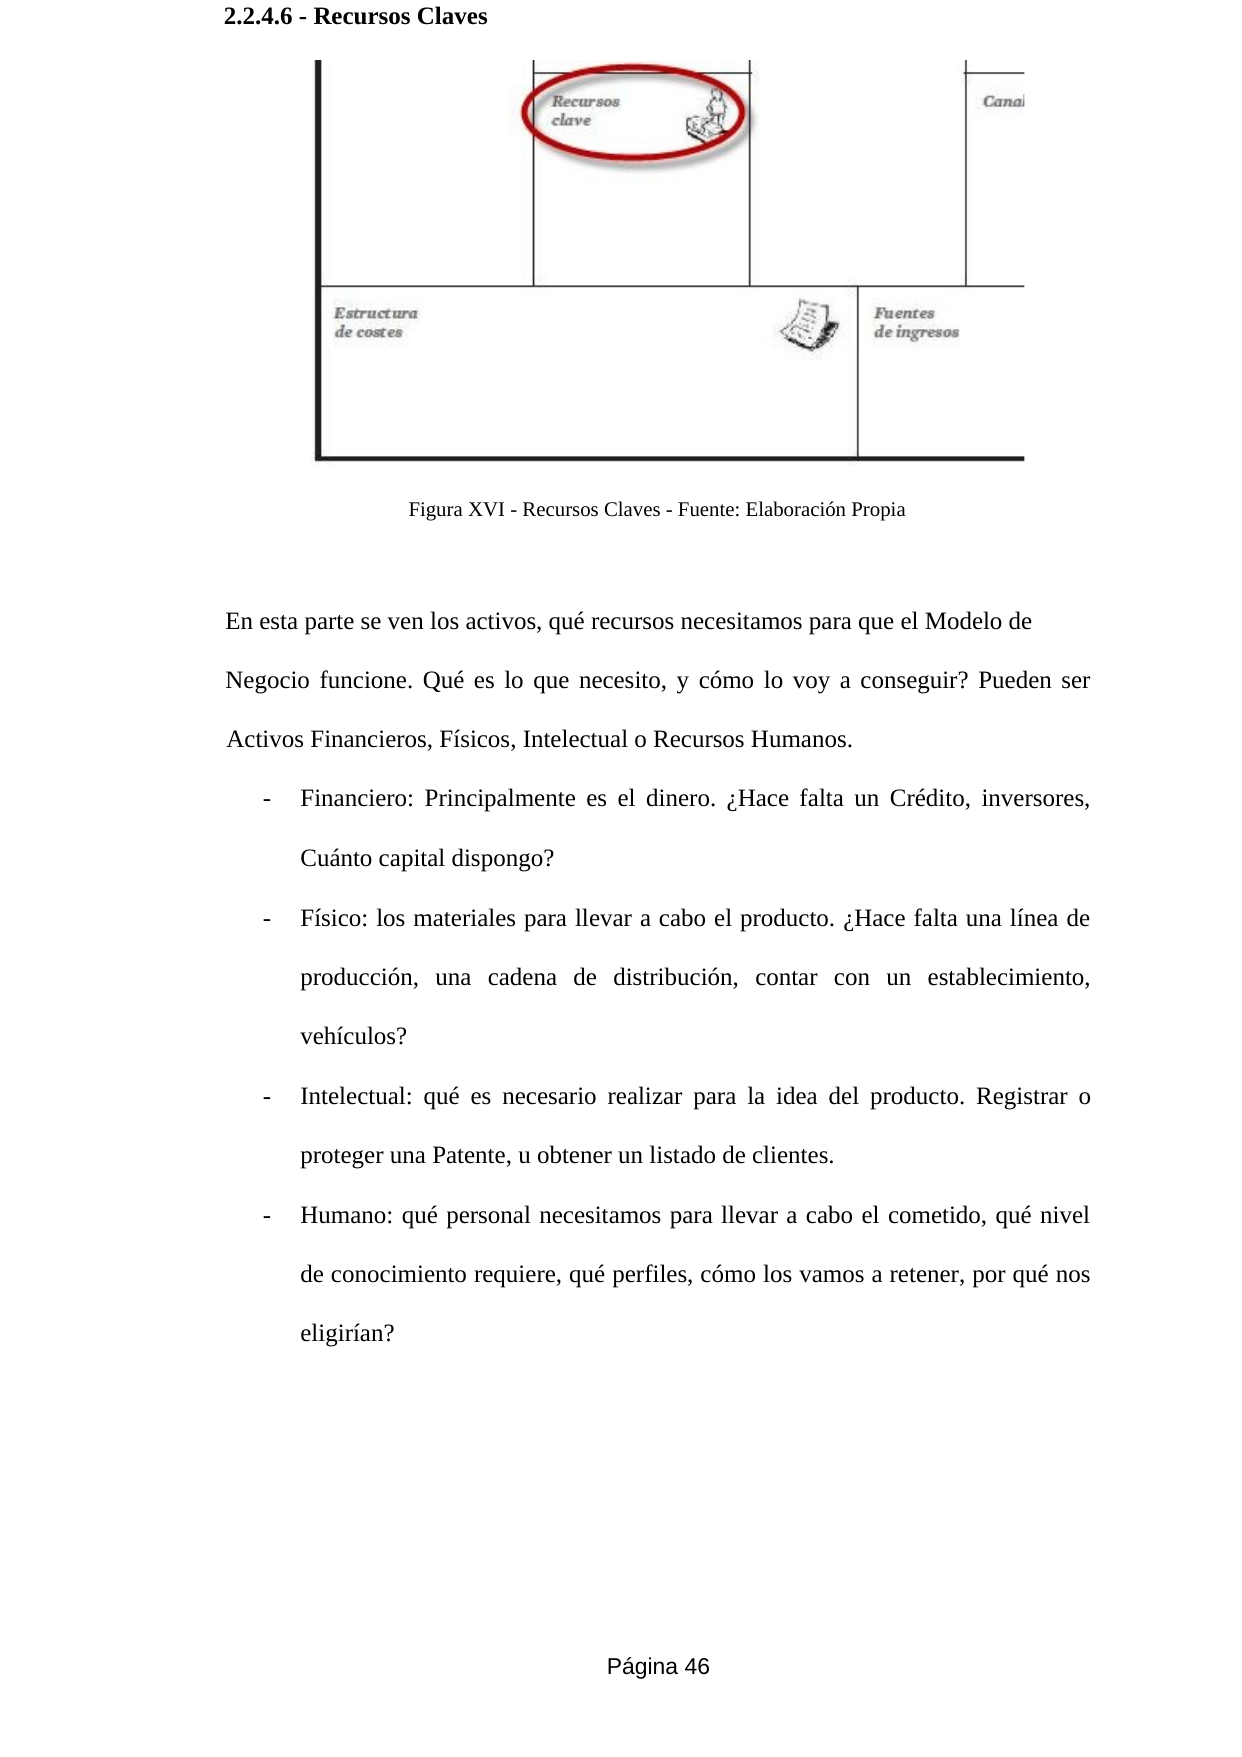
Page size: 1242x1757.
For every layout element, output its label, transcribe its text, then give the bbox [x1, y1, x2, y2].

text Negocio funcione. Qué es lo que necesito, y cómo lo voy a conseguir? Pueden ser Activos Financieros, Físicos, Intelectual o Recursos Humanos. [225, 665, 1092, 753]
list Financiero: Principalmente es el dinero. ¿Hace falta un Crédito, inversores, Cuánto capital dispongo? [263, 783, 1092, 871]
picture [309, 60, 1025, 466]
list Intelectual: qué es necesario realizar para la idea del producto. Registrar o proteger una Patente, u obtener un listado de clientes. [263, 1081, 1092, 1169]
subtitle 2.2.4.6 - Recursos Claves [224, 1, 1179, 30]
list Físico: los materiales para llevar a cabo el producto. ¿Hace falta una línea de producción, una cadena de distribución, contar con un establecimiento, vehículos? [263, 903, 1092, 1050]
list Humano: qué personal necesitamos para llevar a cabo el cometido, qué nivel de conocimiento requiere, qué perfiles, cómo los vamos a retener, por qué nos eligirían? [263, 1200, 1092, 1347]
text Figura XVI - Recursos Claves - Fuente: Elaboración Propia [225, 497, 1089, 521]
text En esta parte se ven los activos, qué recursos necesitamos para que el Modelo de [225, 606, 1092, 635]
